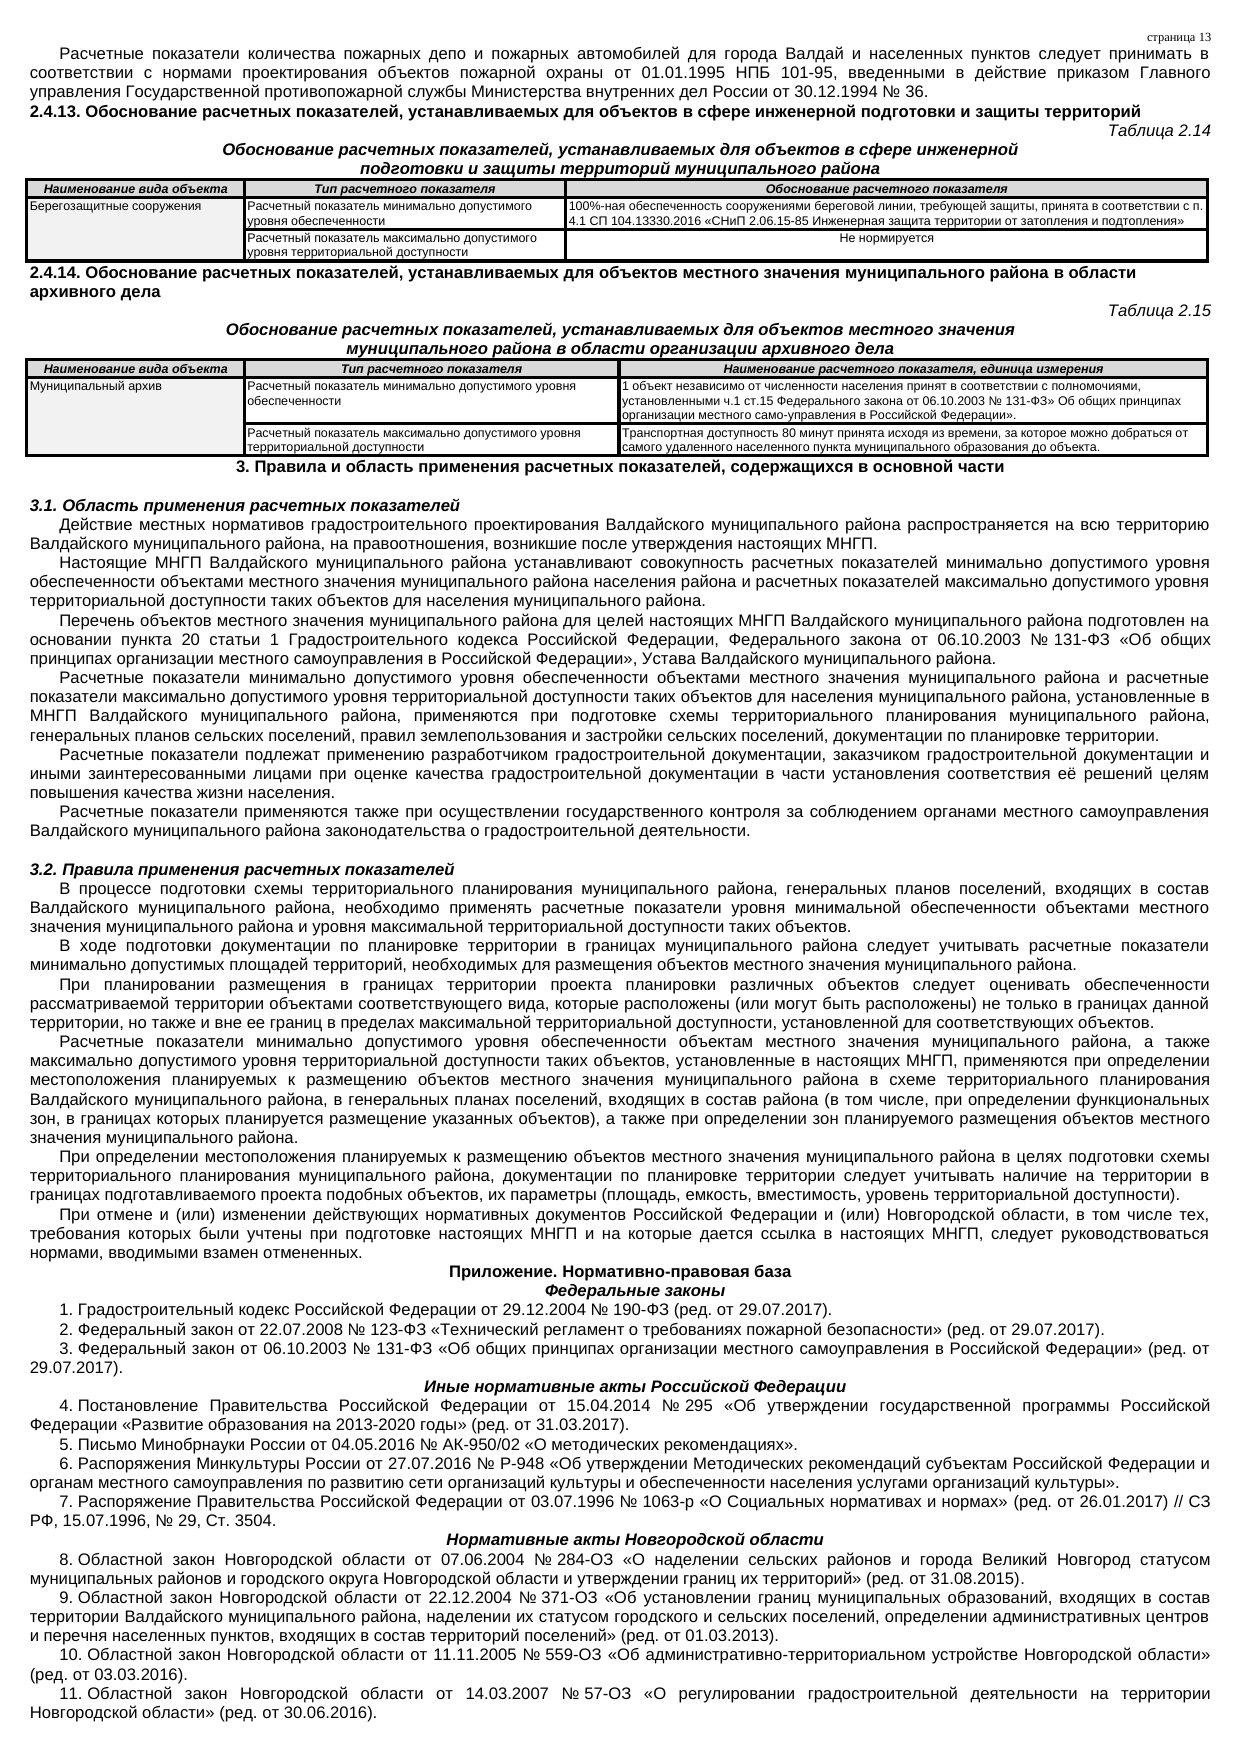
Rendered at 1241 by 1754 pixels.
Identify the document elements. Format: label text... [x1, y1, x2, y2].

table_cell Муниципальный архив [28, 379, 243, 454]
list Распоряжение Правительства Российской Федерации от 03.07.1996 № 1063-р «О Социальных нормативах и нормах» (ред. от 26.01.2017) // СЗ РФ, 15.07.1996, № 29, Ст. 3504. [29, 1492, 1211, 1530]
table_header Тип расчетного показателя [246, 361, 617, 376]
table_header Наименование расчетного показателя, единица измерения [621, 361, 1206, 376]
subtitle Обоснование расчетных показателей, устанавливаемых для объектов местного значения муниципального района в области архивного дела [29, 262, 1211, 301]
table_cell 100%-ная обеспеченность сооружениями береговой линии, требующей защиты, принята в соответствии с п. 4.1 СП 104.13330.2016 «СНиП 2.06.15-85 Инженерная защита территории от затопления и подтопления» [567, 199, 1206, 227]
text В процессе подготовки схемы территориального планирования муниципального района, генеральных планов поселений, входящих в состав Валдайского муниципального района, необходимо применять расчетные показатели уровня минимальной обеспеченности объектами местного значения муниципального района и уровня максимальной территориальной доступности таких объектов. [29, 878, 1211, 936]
text Обоснование расчетных показателей, устанавливаемых для объектов в сфере инженерной [29, 140, 1211, 159]
text Обоснование расчетных показателей, устанавливаемых для объектов местного значения [29, 320, 1211, 339]
text Расчетные показатели количества пожарных депо и пожарных автомобилей для города Валдай и населенных пунктов следует принимать в соответствии с нормами проектирования объектов пожарной охраны от 01.01.1995 НПБ 101-95, введенными в действие приказом Главного управления Государственной противопожарной службы Министерства внутренних дел России от 30.12.1994 № 36. [29, 44, 1211, 101]
list Федеральный закон от 22.07.2008 № 123-ФЗ «Технический регламент о требованиях пожарной безопасности» (ред. от 29.07.2017). [29, 1319, 1211, 1338]
table_header Наименование вида объекта [28, 181, 243, 196]
subtitle Обоснование расчетных показателей, устанавливаемых для объектов в сфере инженерной подготовки и защиты территорий [29, 101, 1211, 121]
table_cell Расчетный показатель минимально допустимого уровня обеспеченности [246, 379, 617, 422]
table_header Наименование вида объекта [28, 361, 243, 376]
text муниципального района в области организации архивного дела [29, 339, 1211, 358]
text Расчетные показатели применяются также при осуществлении государственного контроля за соблюдением органами местного самоуправления Валдайского муниципального района законодательства о градостроительной деятельности. [29, 802, 1211, 840]
text Расчетные показатели подлежат применению разработчиком градостроительной документации, заказчиком градостроительной документации и иными заинтересованными лицами при оценке качества градостроительной документации в части установления соответствия её решений целям повышения качества жизни населения. [29, 744, 1211, 802]
text Федеральные законы [29, 1281, 1211, 1300]
list Градостроительный кодекс Российской Федерации от 29.12.2004 № 190-ФЗ (ред. от 29.07.2017). [29, 1300, 1211, 1319]
list Областной закон Новгородской области от 11.11.2005 № 559-ОЗ «Об административно-территориальном устройстве Новгородской области» (ред. от 03.03.2016). [29, 1645, 1211, 1683]
text Действие местных нормативов градостроительного проектирования Валдайского муниципального района распространяется на всю территорию Валдайского муниципального района, на правоотношения, возникшие после утверждения настоящих МНГП. [29, 514, 1211, 553]
table_cell Расчетный показатель максимально допустимого уровня территориальной доступности [246, 425, 617, 454]
text подготовки и защиты территорий муниципального района [29, 159, 1211, 178]
subtitle Правила применения расчетных показателей [29, 859, 1211, 878]
table_cell Расчетный показатель максимально допустимого уровня территориальной доступности [246, 231, 564, 259]
list Распоряжения Минкультуры России от 27.07.2016 № Р-948 «Об утверждении Методических рекомендаций субъектам Российской Федерации и органам местного самоуправления по развитию сети организаций культуры и обеспеченности населения услугами организаций культуры». [29, 1453, 1211, 1492]
subtitle Приложение. Нормативно-правовая база [29, 1262, 1211, 1281]
subtitle Область применения расчетных показателей [29, 495, 1211, 514]
text Расчетные показатели минимально допустимого уровня обеспеченности объектами местного значения муниципального района и расчетные показатели максимально допустимого уровня территориальной доступности таких объектов для населения муниципального района, установленные в МНГП Валдайского муниципального района, применяются при подготовке схемы территориального планирования муниципального района, генеральных планов сельских поселений, правил землепользования и застройки сельских поселений, документации по планировке территории. [29, 668, 1211, 744]
table_cell Берегозащитные сооружения [28, 199, 243, 259]
list Областной закон Новгородской области от 14.03.2007 № 57-ОЗ «О регулировании градостроительной деятельности на территории Новгородской области» (ред. от 30.06.2016). [29, 1683, 1211, 1722]
text Расчетные показатели минимально допустимого уровня обеспеченности объектам местного значения муниципального района, а также максимально допустимого уровня территориальной доступности таких объектов, установленные в настоящих МНГП, применяются при определении местоположения планируемых к размещению объектов местного значения муниципального района в схеме территориального планирования Валдайского муниципального района, в генеральных планах поселений, входящих в состав района (в том числе, при определении функциональных зон, в границах которых планируется размещение указанных объектов), а также при определении зон планируемого размещения объектов местного значения муниципального района. [29, 1032, 1211, 1147]
table_header Обоснование расчетного показателя [567, 181, 1206, 196]
subtitle Правила и область применения расчетных показателей, содержащихся в основной части [29, 457, 1211, 476]
text В ходе подготовки документации по планировке территории в границах муниципального района следует учитывать расчетные показатели минимально допустимых площадей территорий, необходимых для размещения объектов местного значения муниципального района. [29, 936, 1211, 974]
text Таблица 2.14 [29, 121, 1211, 140]
list Областной закон Новгородской области от 22.12.2004 № 371-ОЗ «Об установлении границ муниципальных образований, входящих в состав территории Валдайского муниципального района, наделении их статусом городского и сельских поселений, определении административных центров и перечня населенных пунктов, входящих в состав территорий поселений» (ред. от 01.03.2013). [29, 1588, 1211, 1645]
text Иные нормативные акты Российской Федерации [29, 1377, 1211, 1396]
list Федеральный закон от 06.10.2003 № 131-ФЗ «Об общих принципах организации местного самоуправления в Российской Федерации» (ред. от 29.07.2017). [29, 1338, 1211, 1377]
table_cell Расчетный показатель минимально допустимого уровня обеспеченности [246, 199, 564, 227]
list Постановление Правительства Российской Федерации от 15.04.2014 № 295 «Об утверждении государственной программы Российской Федерации «Развитие образования на 2013-2020 годы» (ред. от 31.03.2017). [29, 1396, 1211, 1434]
table_cell Не нормируется [567, 231, 1206, 259]
text Нормативные акты Новгородской области [29, 1530, 1211, 1549]
list Письмо Минобрнауки России от 04.05.2016 № АК-950/02 «О методических рекомендациях». [29, 1434, 1211, 1453]
text При определении местоположения планируемых к размещению объектов местного значения муниципального района в целях подготовки схемы территориального планирования муниципального района, документации по планировке территории следует учитывать наличие на территории в границах подготавливаемого проекта подобных объектов, их параметры (площадь, емкость, вместимость, уровень территориальной доступности). [29, 1147, 1211, 1204]
text При планировании размещения в границах территории проекта планировки различных объектов следует оценивать обеспеченности рассматриваемой территории объектами соответствующего вида, которые расположены (или могут быть расположены) не только в границах данной территории, но также и вне ее границ в пределах максимальной территориальной доступности, установленной для соответствующих объектов. [29, 974, 1211, 1032]
text При отмене и (или) изменении действующих нормативных документов Российской Федерации и (или) Новгородской области, в том числе тех, требования которых были учтены при подготовке настоящих МНГП и на которые дается ссылка в настоящих МНГП, следует руководствоваться нормами, вводимыми взамен отмененных. [29, 1204, 1211, 1262]
text Таблица 2.15 [29, 301, 1211, 320]
list Областной закон Новгородской области от 07.06.2004 № 284-ОЗ «О наделении сельских районов и города Великий Новгород статусом муниципальных районов и городского округа Новгородской области и утверждении границ их территорий» (ред. от 31.08.2015). [29, 1549, 1211, 1588]
text Настоящие МНГП Валдайского муниципального района устанавливают совокупность расчетных показателей минимально допустимого уровня обеспеченности объектами местного значения муниципального района населения района и расчетных показателей максимально допустимого уровня территориальной доступности таких объектов для населения муниципального района. [29, 553, 1211, 610]
table_header Тип расчетного показателя [246, 181, 564, 196]
table_cell 1 объект независимо от численности населения принят в соответствии с полномочиями, установленными ч.1 ст.15 Федерального закона от 06.10.2003 № 131-ФЗ» Об общих принципах организации местного само-управления в Российской Федерации». [621, 379, 1206, 422]
text Перечень объектов местного значения муниципального района для целей настоящих МНГП Валдайского муниципального района подготовлен на основании пункта 20 статьи 1 Градостроительного кодекса Российской Федерации, Федерального закона от 06.10.2003 № 131-ФЗ «Об общих принципах организации местного самоуправления в Российской Федерации», Устава Валдайского муниципального района. [29, 610, 1211, 668]
